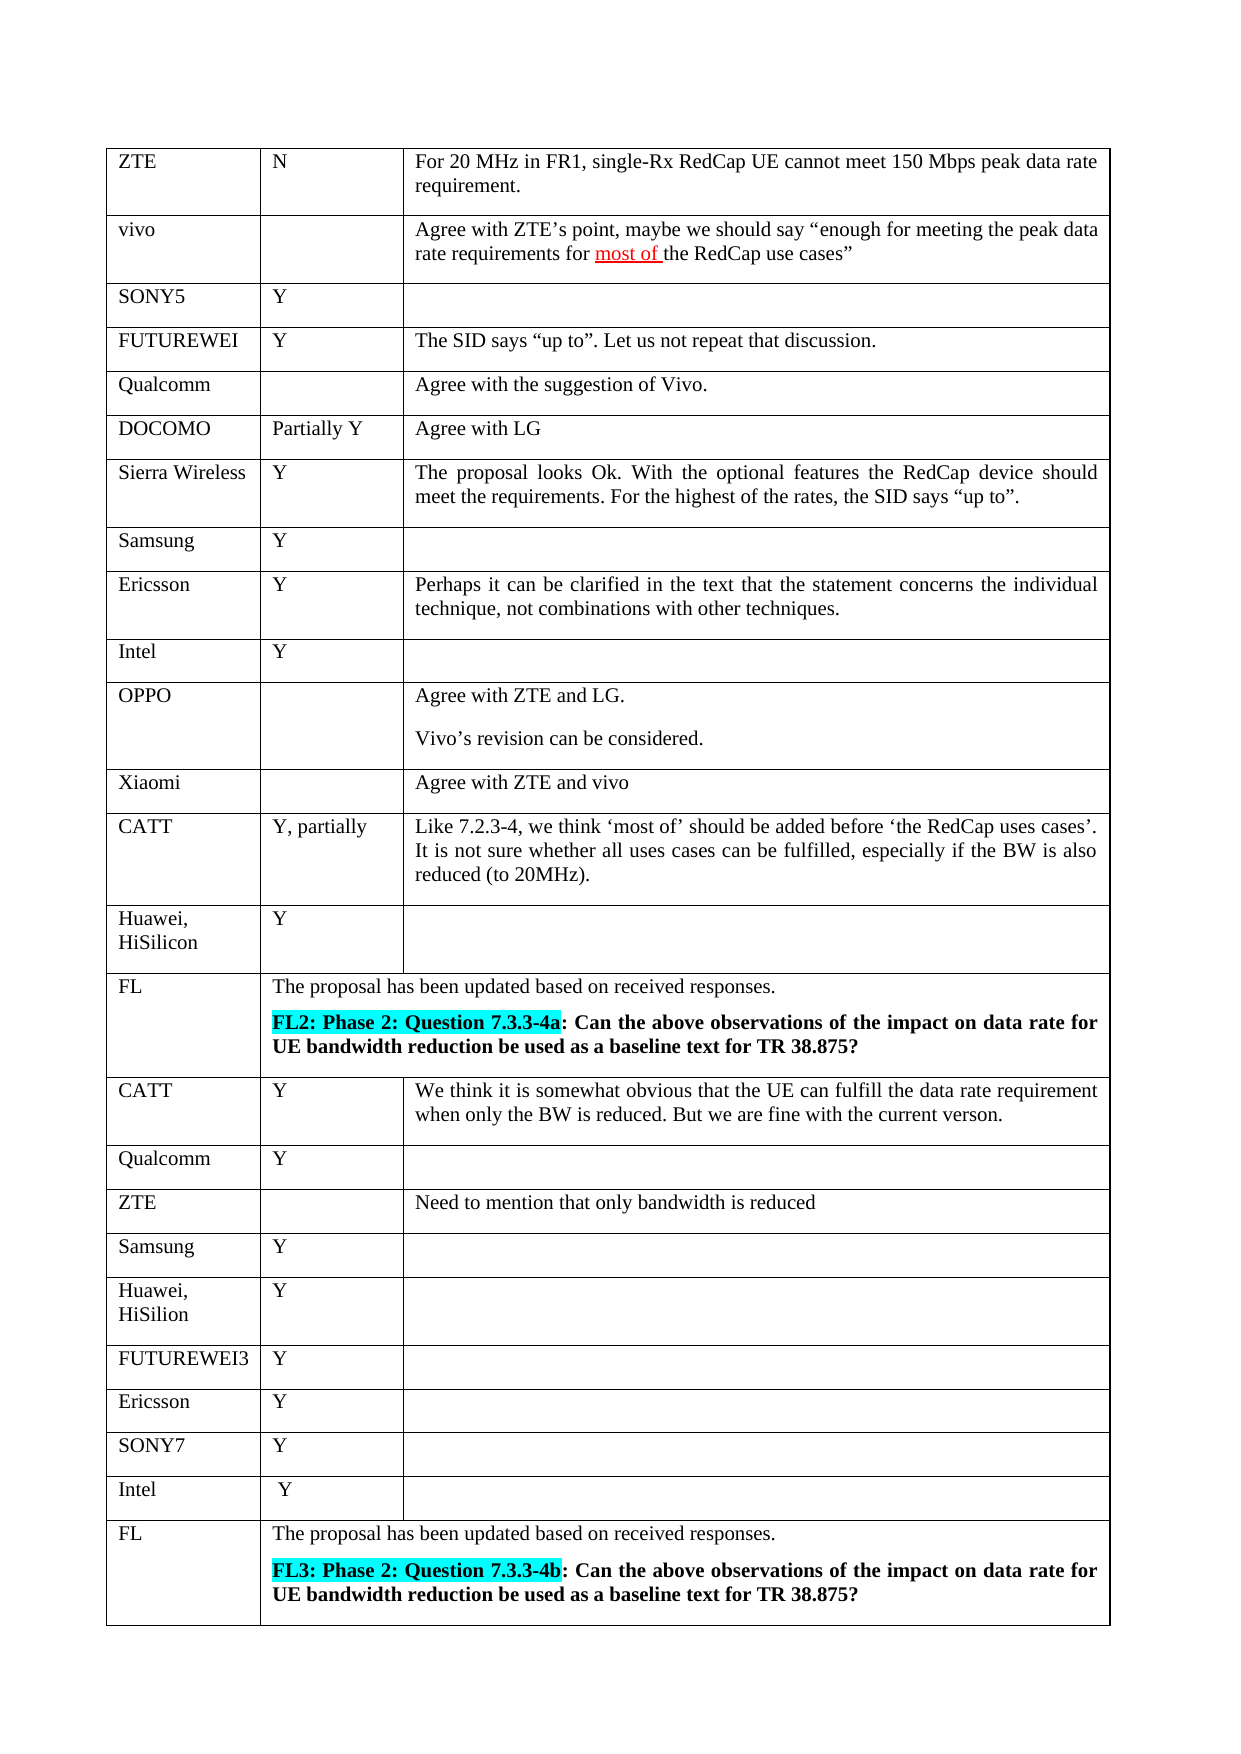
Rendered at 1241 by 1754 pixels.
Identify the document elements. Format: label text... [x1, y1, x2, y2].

table_cell Y [261, 528, 403, 571]
table_cell Samsung [107, 528, 260, 571]
table_cell Ericsson [107, 572, 260, 638]
table_cell ZTE [107, 1190, 260, 1233]
table_cell Xiaomi [107, 770, 260, 813]
table_cell Y [261, 1346, 403, 1388]
table_cell The SID says “up to”. Let us not repeat that discussion. [404, 328, 1109, 371]
table_cell Qualcomm [107, 372, 260, 415]
table_cell The proposal looks Ok. With the optional features the RedCap device should meet the requirements. For the highest of the rates, the SID says “up to”. [404, 460, 1109, 527]
table_cell We think it is somewhat obvious that the UE can fulfill the data rate requirement when only the BW is reduced. But we are fine with the current verson. [404, 1078, 1109, 1145]
table_cell [261, 372, 403, 415]
table_cell Y [261, 640, 403, 682]
table_cell [404, 284, 1109, 327]
table_cell Like 7.2.3-4, we think ‘most of’ should be added before ‘the RedCap uses cases’. It is not sure whether all uses cases can be fulfilled, especially if the BW is also reduced (to 20MHz). [404, 814, 1109, 905]
table_cell [404, 1477, 1109, 1520]
table_cell Y [261, 284, 403, 327]
table_cell SONY7 [107, 1433, 260, 1476]
table_cell [404, 1278, 1109, 1344]
table_cell Agree with ZTE and vivo [404, 770, 1109, 813]
table_cell FUTUREWEI [107, 328, 260, 371]
table_cell Y [261, 1234, 403, 1277]
table_cell FL [107, 974, 260, 1077]
table_cell Y [261, 1078, 403, 1145]
table_cell [261, 683, 403, 769]
table_cell Agree with ZTE’s point, maybe we should say “enough for meeting the peak data rate requirements for most of the RedCap use cases” [404, 216, 1109, 283]
table_cell Agree with ZTE and LG. Vivo’s revision can be considered. [404, 683, 1109, 769]
table_cell Intel [107, 640, 260, 682]
table_cell Y [261, 1146, 403, 1189]
table_cell Y [261, 1477, 403, 1520]
table_cell [261, 1190, 403, 1233]
table_cell FL [107, 1521, 260, 1624]
table_cell The proposal has been updated based on received responses. FL2: Phase 2: Question 7.3.3-4a: Can the above observations of the impact on data rate for UE bandwidth reduction be used as a baseline text for TR 38.875? [261, 974, 1109, 1077]
table_cell Partially Y [261, 416, 403, 459]
table_cell CATT [107, 1078, 260, 1145]
table_cell CATT [107, 814, 260, 905]
table_cell [404, 1433, 1109, 1476]
table_cell [404, 1146, 1109, 1189]
table_cell Huawei, HiSilion [107, 1278, 260, 1344]
table_cell DOCOMO [107, 416, 260, 459]
table_cell Qualcomm [107, 1146, 260, 1189]
table_cell Need to mention that only bandwidth is reduced [404, 1190, 1109, 1233]
table_cell Perhaps it can be clarified in the text that the statement concerns the individual technique, not combinations with other techniques. [404, 572, 1109, 638]
table_cell [404, 906, 1109, 973]
table_cell Y [261, 1278, 403, 1344]
table_cell Y [261, 1433, 403, 1476]
table_cell [261, 770, 403, 813]
table_cell [404, 640, 1109, 682]
table_cell Y [261, 328, 403, 371]
table_cell [404, 1234, 1109, 1277]
table_cell [261, 216, 403, 283]
table_cell OPPO [107, 683, 260, 769]
table_cell [404, 1390, 1109, 1432]
table_cell SONY5 [107, 284, 260, 327]
table_cell Huawei, HiSilicon [107, 906, 260, 973]
table_cell Ericsson [107, 1390, 260, 1432]
table_cell FUTUREWEI3 [107, 1346, 260, 1388]
table_cell Y [261, 572, 403, 638]
table_cell For 20 MHz in FR1, single-Rx RedCap UE cannot meet 150 Mbps peak data rate requirement. [404, 149, 1109, 215]
table_cell ZTE [107, 149, 260, 215]
table_cell Intel [107, 1477, 260, 1520]
table_cell Sierra Wireless [107, 460, 260, 527]
table_cell The proposal has been updated based on received responses. FL3: Phase 2: Question 7.3.3-4b: Can the above observations of the impact on data rate for UE bandwidth reduction be used as a baseline text for TR 38.875? [261, 1521, 1109, 1624]
table_cell Samsung [107, 1234, 260, 1277]
table_cell Y [261, 906, 403, 973]
table_cell Y [261, 1390, 403, 1432]
table_cell Agree with LG [404, 416, 1109, 459]
table_cell Agree with the suggestion of Vivo. [404, 372, 1109, 415]
table_cell [404, 1346, 1109, 1388]
table_cell Y [261, 460, 403, 527]
table_cell Y, partially [261, 814, 403, 905]
table_cell vivo [107, 216, 260, 283]
table_cell N [261, 149, 403, 215]
table_cell [404, 528, 1109, 571]
